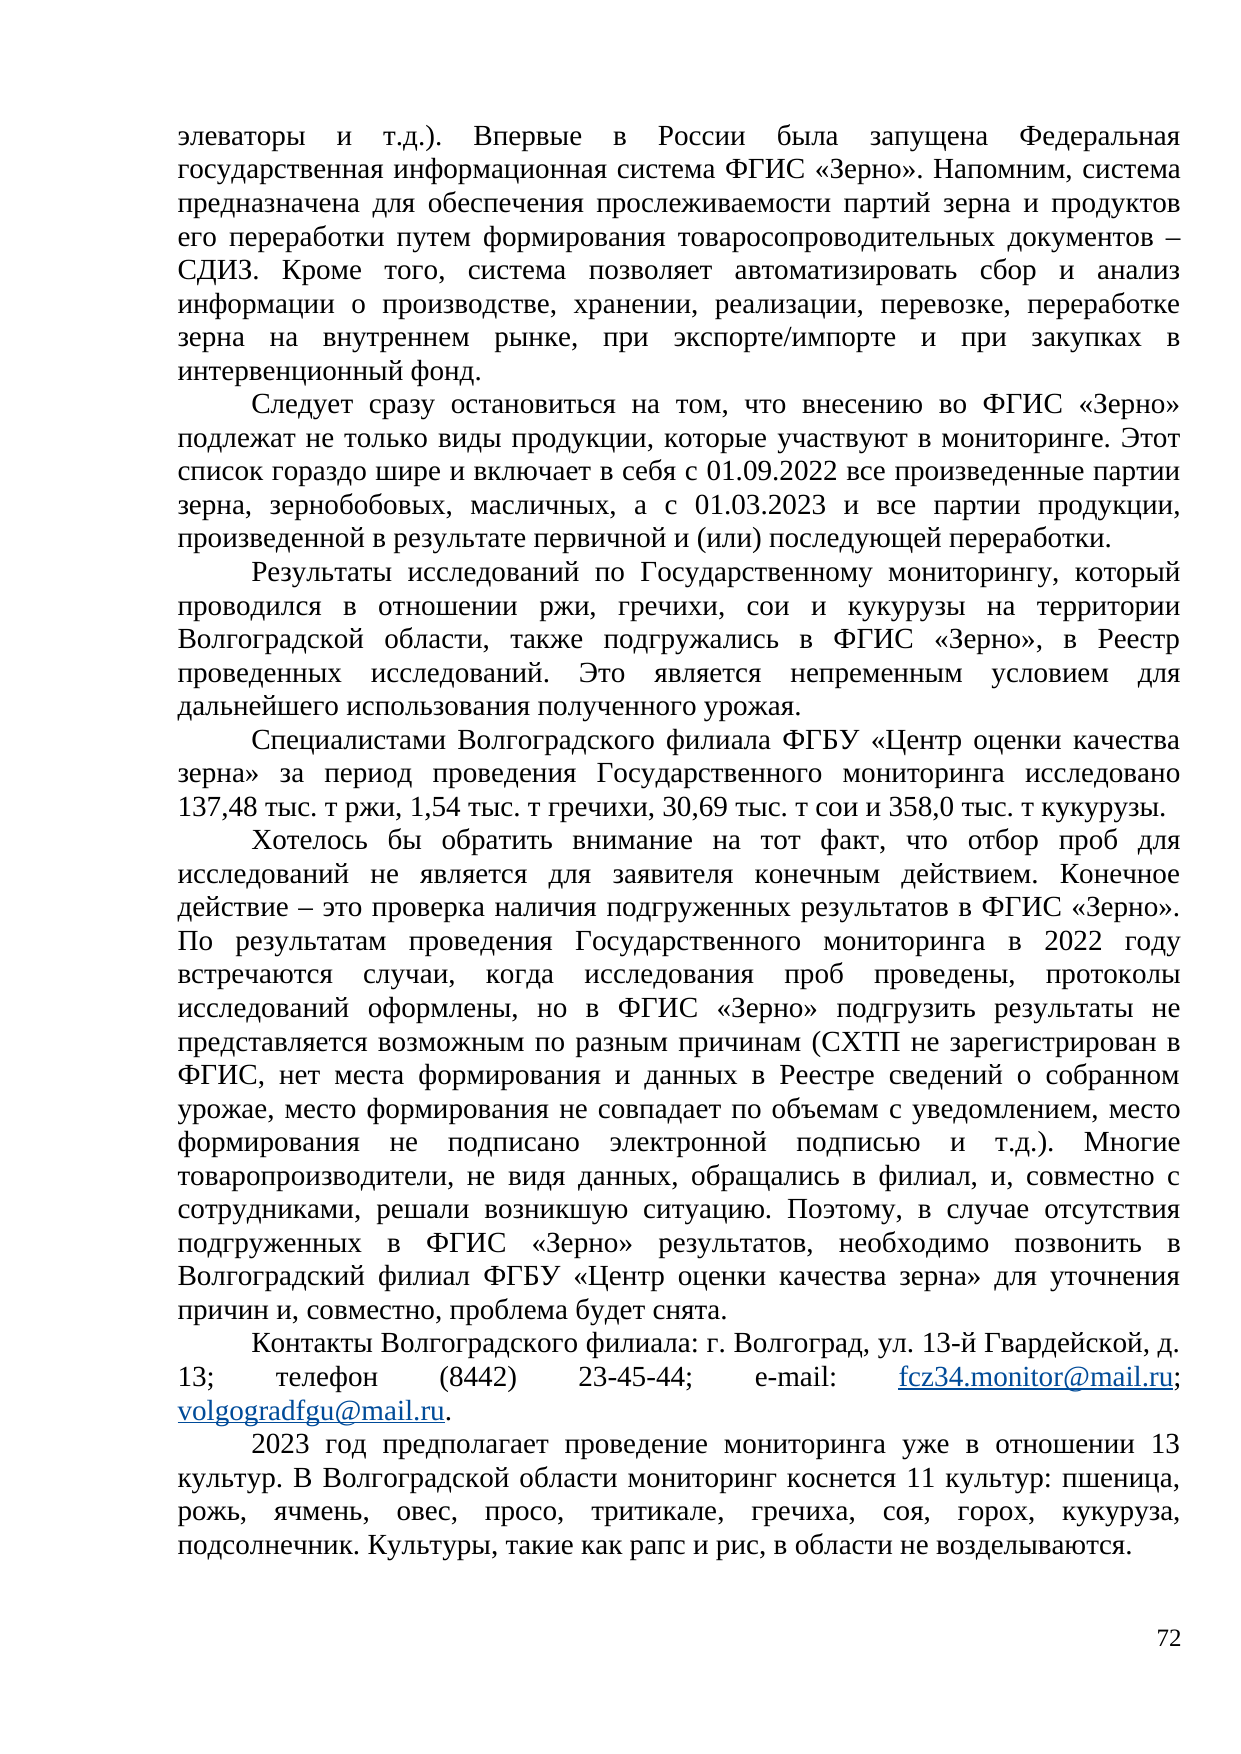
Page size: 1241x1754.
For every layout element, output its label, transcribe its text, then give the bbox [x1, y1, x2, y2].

text Следует сразу остановиться на том, что внесению во ФГИС «Зерно» подлежат не только виды продукции, которые участвуют в мониторинге. Этот список гораздо шире и включает в себя с 01.09.2022 все произведенные партии зерна, зернобобовых, масличных, а с 01.03.2023 и все партии продукции, произведенной в результате первичной и (или) последующей переработки. [177, 386, 1181, 554]
text Хотелось бы обратить внимание на тот факт, что отбор проб для исследований не является для заявителя конечным действием. Конечное действие – это проверка наличия подгруженных результатов в ФГИС «Зерно». По результатам проведения Государственного мониторинга в 2022 году встречаются случаи, когда исследования проб проведены, протоколы исследований оформлены, но в ФГИС «Зерно» подгрузить результаты не представляется возможным по разным причинам (СХТП не зарегистрирован в ФГИС, нет места формирования и данных в Реестре сведений о собранном урожае, место формирования не совпадает по объемам с уведомлением, место формирования не подписано электронной подписью и т.д.). Многие товаропроизводители, не видя данных, обращались в филиал, и, совместно с сотрудниками, решали возникшую ситуацию. Поэтому, в случае отсутствия подгруженных в ФГИС «Зерно» результатов, необходимо позвонить в Волгоградский филиал ФГБУ «Центр оценки качества зерна» для уточнения причин и, совместно, проблема будет снята. [177, 822, 1181, 1326]
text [177, 118, 1181, 386]
text Специалистами Волгоградского филиала ФГБУ «Центр оценки качества зерна» за период проведения Государственного мониторинга исследовано 137,48 тыс. т ржи, 1,54 тыс. т гречихи, 30,69 тыс. т сои и 358,0 тыс. т кукурузы. [177, 722, 1181, 822]
text Контакты Волгоградского филиала: г. Волгоград, ул. 13-й Гвардейской, д. 13; телефон (8442) 23-45-44; e-mail: fcz34.monitor@mail.ru; volgogradfgu@mail.ru. [177, 1326, 1181, 1426]
text 2023 год предполагает проведение мониторинга уже в отношении 13 культур. В Волгоградской области мониторинг коснется 11 культур: пшеница, рожь, ячмень, овес, просо, тритикале, гречиха, соя, горох, кукуруза, подсолнечник. Культуры, такие как рапс и рис, в области не возделываются. [177, 1426, 1181, 1560]
text Результаты исследований по Государственному мониторингу, который проводился в отношении ржи, гречихи, сои и кукурузы на территории Волгоградской области, также подгружались в ФГИС «Зерно», в Реестр проведенных исследований. Это является непременным условием для дальнейшего использования полученного урожая. [177, 554, 1181, 722]
